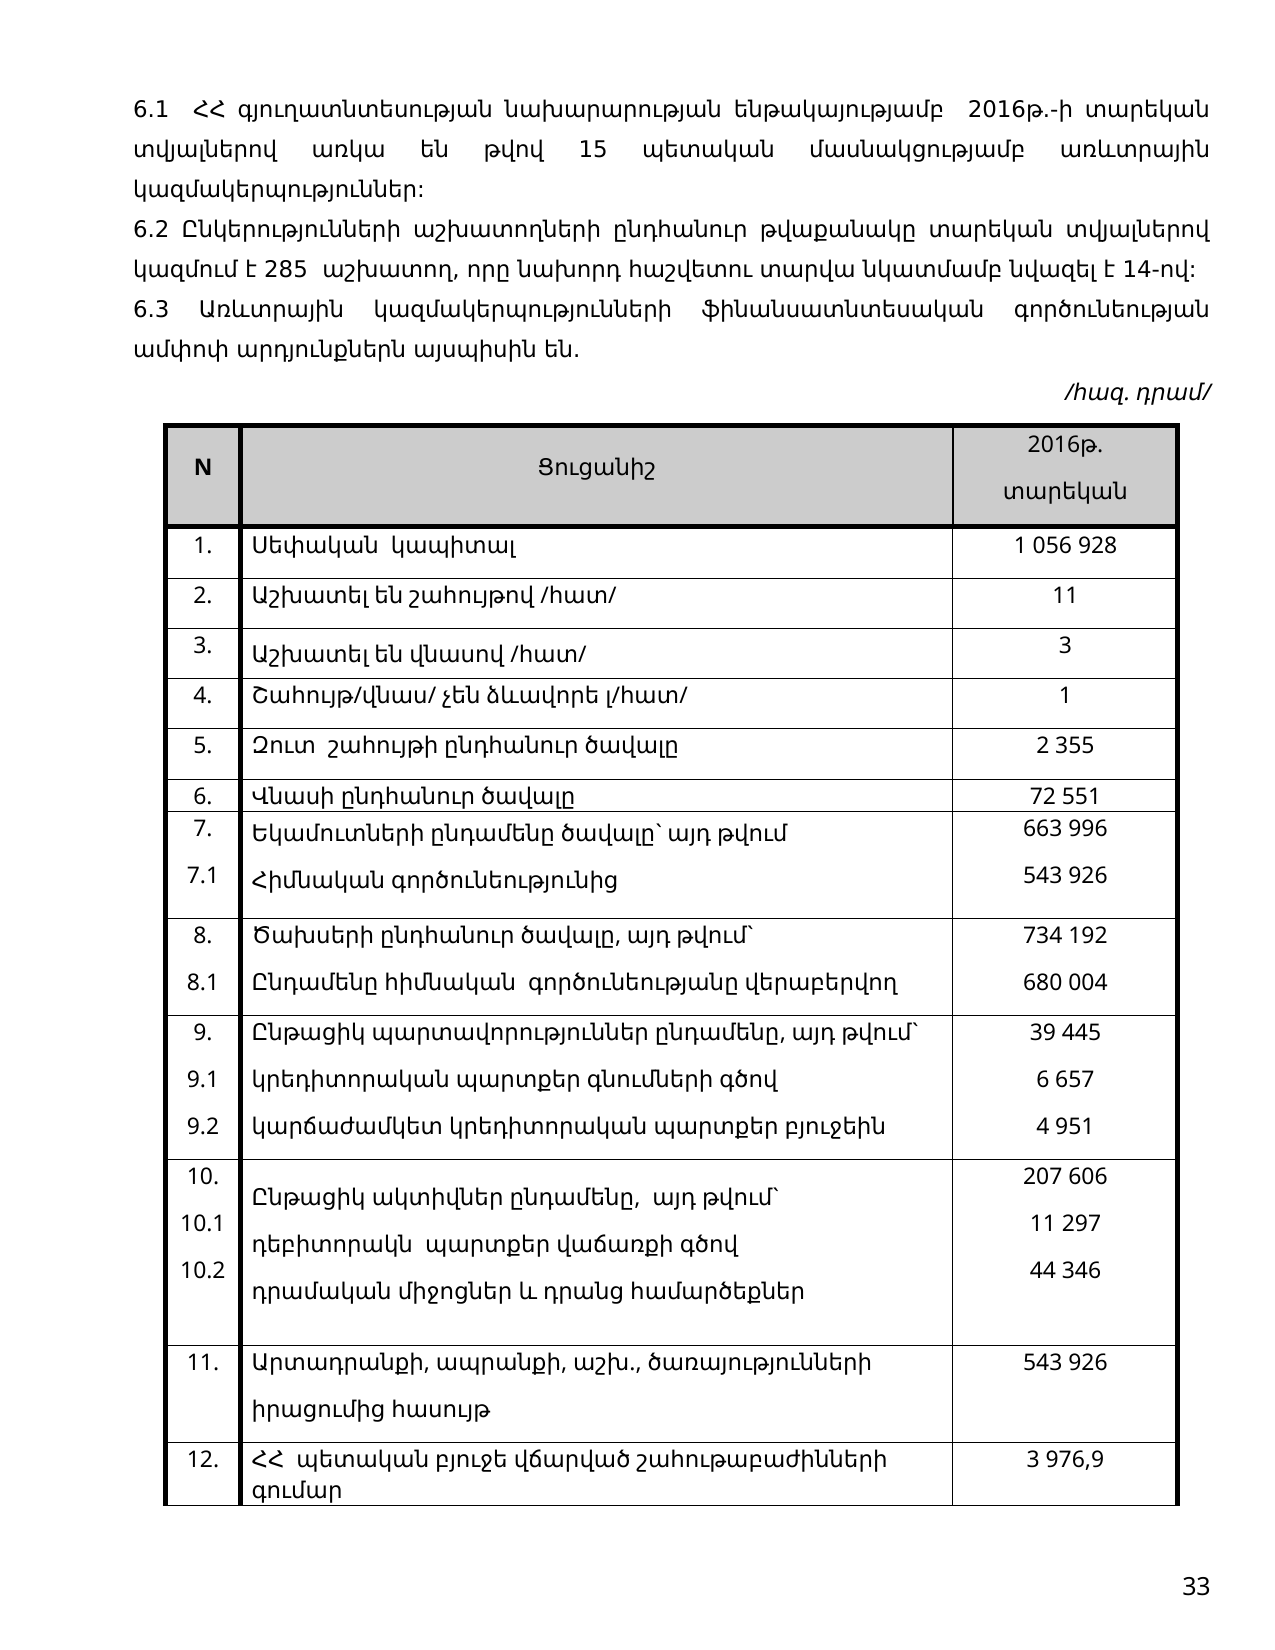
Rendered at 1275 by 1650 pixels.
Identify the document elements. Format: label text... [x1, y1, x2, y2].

text 6.2 Ընկերությունների աշխատողների ընդհանուր թվաքանակը տարեկան տվյալներով կազմում է 285 աշխատող, որը նախորդ հաշվետու տարվա նկատմամբ նվազել է 14-ով: [133, 216, 1211, 283]
table_cell Աշխատել են շահույթով /հատ/ [243, 579, 952, 628]
table_cell Շահույթ/վնաս/ չեն ձևավորե լ/հատ/ [243, 679, 952, 728]
table_cell ՀՀ պետական բյուջե վճարված շահութաբաժինների գումար [243, 1443, 952, 1505]
table_cell 3. [168, 629, 238, 678]
table_cell 10. 10.1 10.2 [168, 1160, 238, 1345]
table_cell 8. 8.1 [168, 919, 238, 1015]
table_cell 7. 7.1 [168, 812, 238, 918]
table_cell 734 192 680 004 [953, 919, 1175, 1015]
table_cell 72 551 [953, 780, 1175, 811]
table_cell 4. [168, 679, 238, 728]
table_cell 1. [168, 529, 238, 578]
table_cell 11. [168, 1346, 238, 1442]
table_cell Ընթացիկ պարտավորություններ ընդամենը, այդ թվում` կրեդիտորական պարտքեր գնումների գծով կարճաժամկետ կրեդիտորական պարտքեր բյուջեին [243, 1016, 952, 1159]
table_cell Վնասի ընդհանուր ծավալը [243, 780, 952, 811]
table_header Ցուցանիշ [243, 428, 952, 524]
table_cell 543 926 [953, 1346, 1175, 1442]
table_cell 1 056 928 [953, 529, 1175, 578]
table_cell Ընթացիկ ակտիվներ ընդամենը, այդ թվում` դեբիտորակն պարտքեր վաճառքի գծով դրամական միջոցներ և դրանց համարծեքներ [243, 1160, 952, 1345]
table_cell 39 445 6 657 4 951 [953, 1016, 1175, 1159]
table_cell Ծախսերի ընդհանուր ծավալը, այդ թվում` Ընդամենը հիմնական գործունեությանը վերաբերվող [243, 919, 952, 1015]
table_cell Արտադրանքի, ապրանքի, աշխ., ծառայությունների իրացումից հասույթ [243, 1346, 952, 1442]
table_cell 2 355 [953, 729, 1175, 778]
table_cell Զուտ շահույթի ընդհանուր ծավալը [243, 729, 952, 778]
table_cell 6. [168, 780, 238, 811]
table_cell 207 606 11 297 44 346 [953, 1160, 1175, 1345]
table_cell Աշխատել են վնասով /հատ/ [243, 629, 952, 678]
text 6.1 ՀՀ գյուղատնտեսության նախարարության ենթակայությամբ 2016թ.-ի տարեկան տվյալներով առկա են թվով 15 պետական մասնակցությամբ առևտրային կազմակերպություններ: [133, 96, 1211, 203]
table_cell Սեփական կապիտալ [243, 529, 952, 578]
table_cell 9. 9.1 9.2 [168, 1016, 238, 1159]
table_cell 2. [168, 579, 238, 628]
text /հազ. դրամ/ [133, 376, 1211, 407]
text 6.3 Առևտրային կազմակերպությունների ֆինանսատնտեսական գործունեության ամփոփ արդյունքներն այսպիսին են. [133, 296, 1211, 363]
table_cell 1 [953, 679, 1175, 728]
table_cell Եկամուտների ընդամենը ծավալը` այդ թվում Հիմնական գործունեությունից [243, 812, 952, 918]
table_cell 663 996 543 926 [953, 812, 1175, 918]
table_cell 12. [168, 1443, 238, 1505]
table_cell 3 976,9 [953, 1443, 1175, 1505]
table_header 2016թ. տարեկան [954, 428, 1175, 524]
table_cell 11 [953, 579, 1175, 628]
table_cell 5. [168, 729, 238, 778]
table_cell 3 [953, 629, 1175, 678]
table_header N [168, 428, 238, 524]
